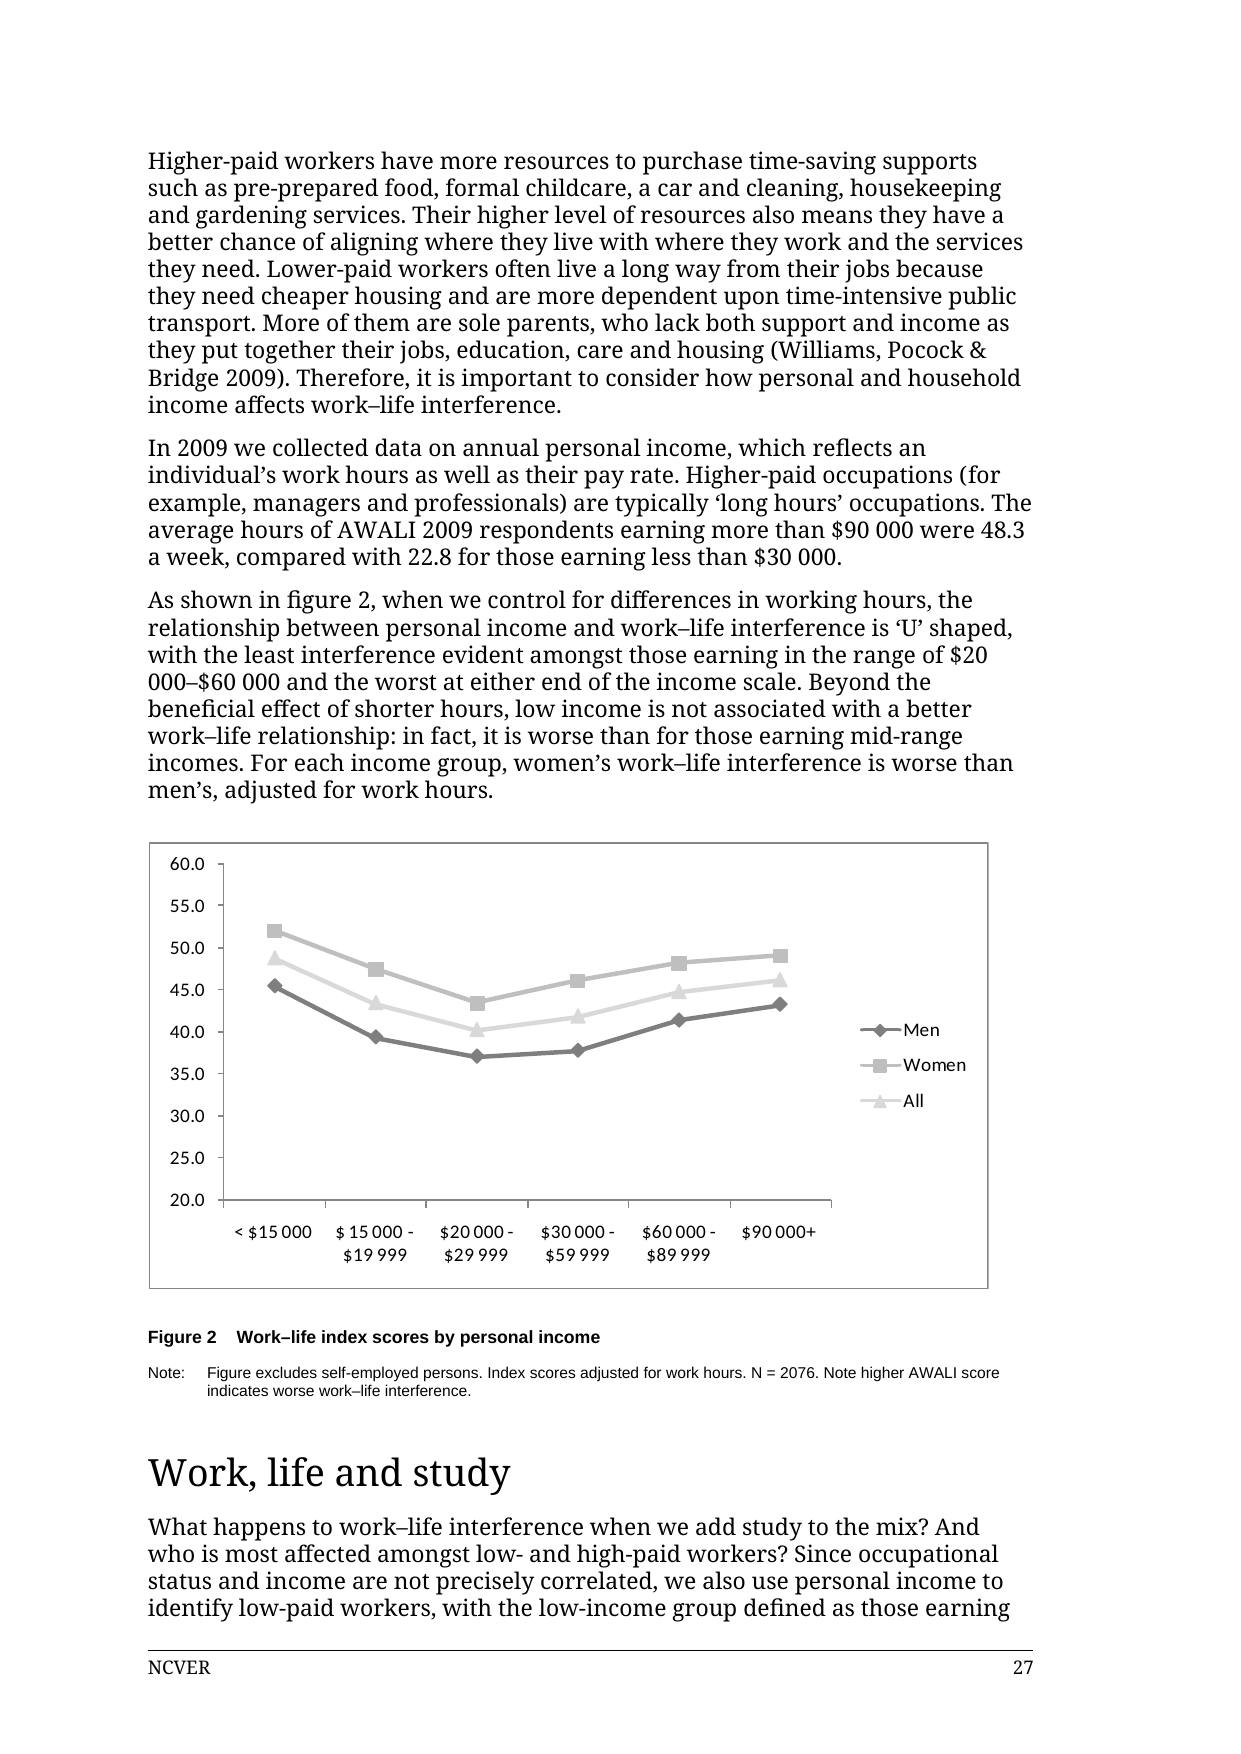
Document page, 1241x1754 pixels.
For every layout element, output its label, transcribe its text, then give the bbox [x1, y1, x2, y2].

subtitle Work, life and study [148, 1446, 1033, 1497]
text Note: Figure excludes self-employed persons. Index scores adjusted for work hours. N = 2076. Note higher AWALI score indicates worse work–life interference. [148, 1364, 1033, 1400]
text Higher-paid workers have more resources to purchase time-saving supports such as pre-prepared food, formal childcare, a car and cleaning, housekeeping and gardening services. Their higher level of resources also means they have a better chance of aligning where they live with where they work and the services they need. Lower-paid workers often live a long way from their jobs because they need cheaper housing and are more dependent upon time-intensive public transport. More of them are sole parents, who lack both support and income as they put together their jobs, education, care and housing (Williams, Pocock & Bridge 2009). Therefore, it is important to consider how personal and household income affects work–life interference. [148, 148, 1033, 418]
text In 2009 we collected data on annual personal income, which reflects an individual’s work hours as well as their pay rate. Higher-paid occupations (for example, managers and professionals) are typically ‘long hours’ occupations. The average hours of AWALI 2009 respondents earning more than $90 000 were 48.3 a week, compared with 22.8 for those earning less than $30 000. [148, 435, 1033, 571]
text As shown in figure 2, when we control for differences in working hours, the relationship between personal income and work–life interference is ‘U’ shaped, with the least interference evident amongst those earning in the range of $20 000–$60 000 and the worst at either end of the income scale. Beyond the beneficial effect of shorter hours, low income is not associated with a better work–life relationship: in fact, it is worse than for those earning mid-range incomes. For each income group, women’s work–life interference is worse than men’s, adjusted for work hours. [148, 587, 1033, 804]
title Figure 2 Work–life index scores by personal income [148, 841, 1033, 1347]
